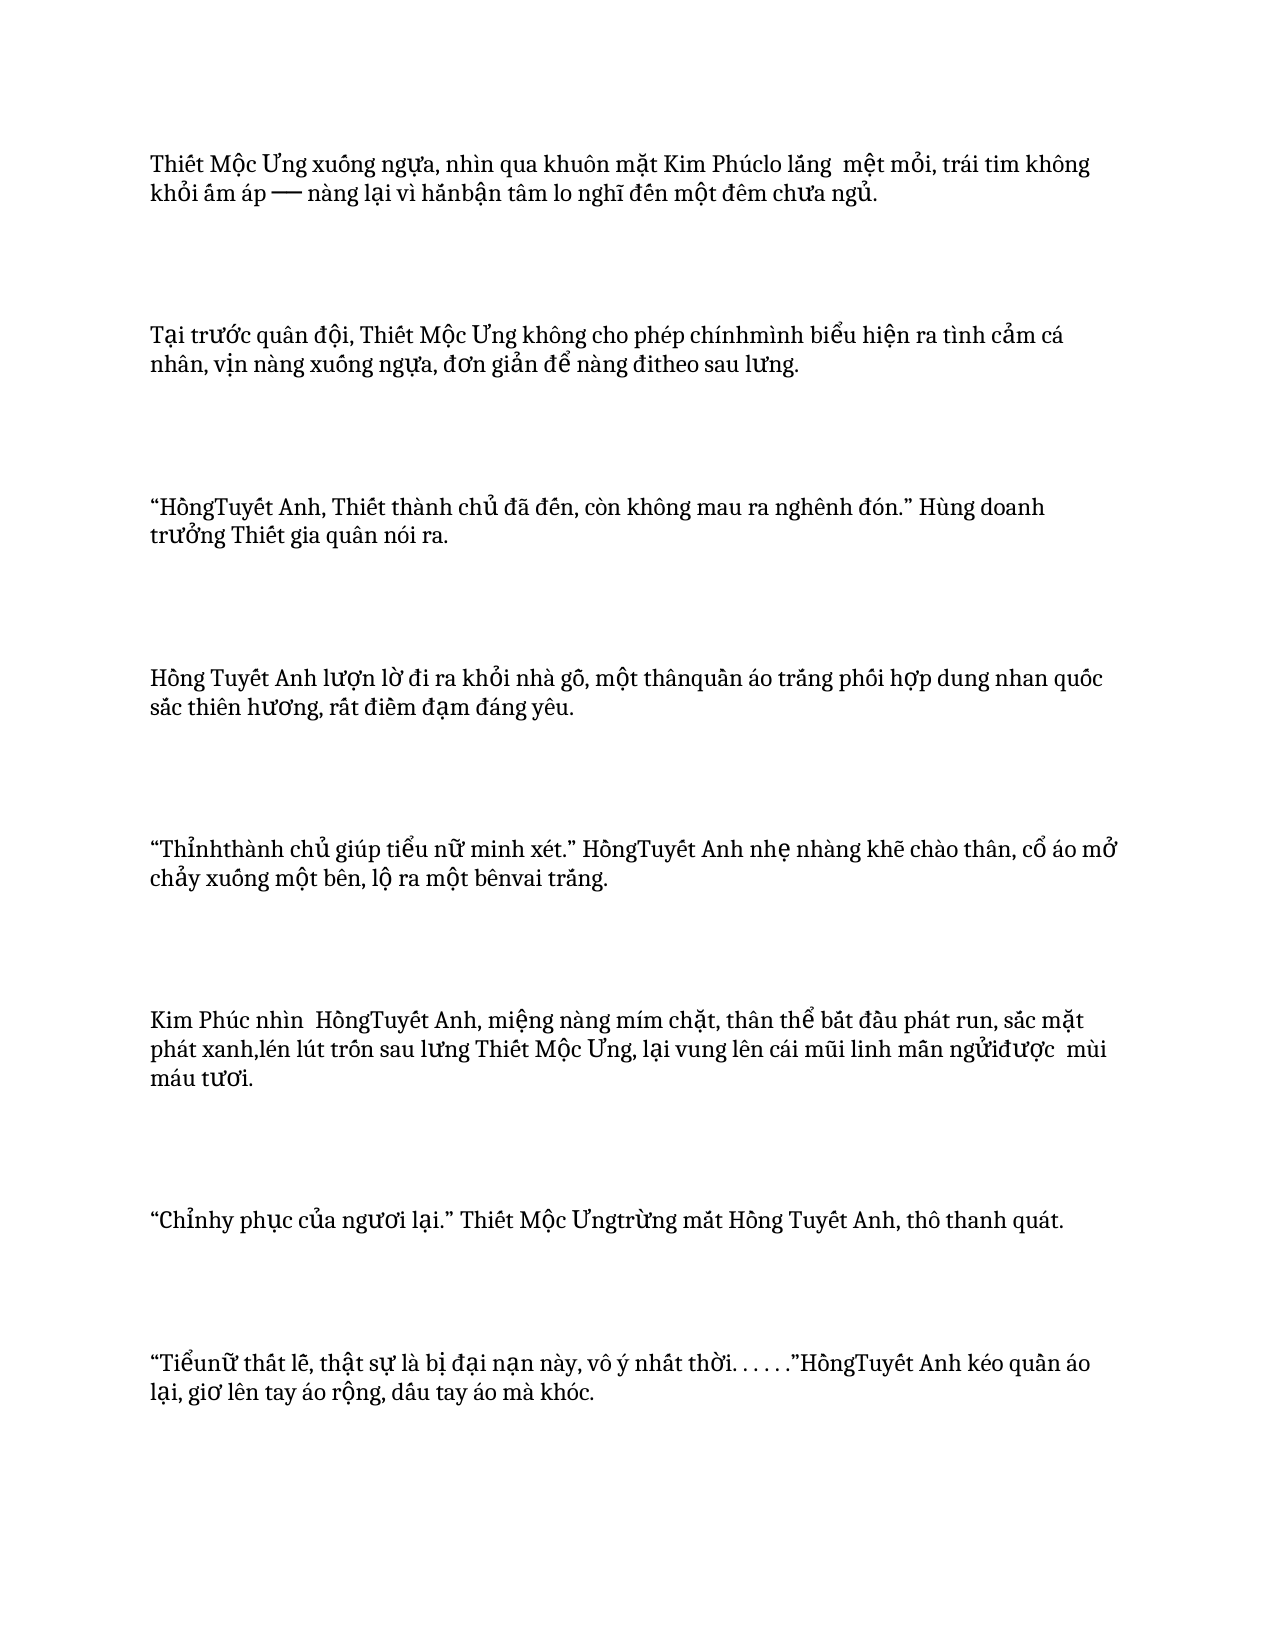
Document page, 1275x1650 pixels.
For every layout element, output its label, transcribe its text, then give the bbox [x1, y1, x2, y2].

text Thiết Mộc Ưng xuống ngựa, nhìn qua khuôn mặt Kim Phúclo lắng mệt mỏi, trái tim không khỏi ấm áp ── nàng lại vì hắnbận tâm lo nghĩ đến một đêm chưa ngủ. [150, 150, 1125, 207]
text “Thỉnhthành chủ giúp tiểu nữ minh xét.” HồngTuyết Anh nhẹ nhàng khẽ chào thân, cổ áo mở chảy xuống một bên, lộ ra một bênvai trắng. [150, 835, 1125, 892]
text Kim Phúc nhìn HồngTuyết Anh, miệng nàng mím chặt, thân thể bắt đầu phát run, sắc mặt phát xanh,lén lút trốn sau lưng Thiết Mộc Ưng, lại vung lên cái mũi linh mẫn ngửiđược mùi máu tươi. [150, 1006, 1125, 1092]
text “Tiểunữ thất lễ, thật sự là bị đại nạn này, vô ý nhất thời. . . . . .”HồngTuyết Anh kéo quần áo lại, giơ lên tay áo rộng, dấu tay áo mà khóc. [150, 1349, 1125, 1406]
text “HồngTuyết Anh, Thiết thành chủ đã đến, còn không mau ra nghênh đón.” Hùng doanh trưởng Thiết gia quân nói ra. [150, 492, 1125, 550]
text Hồng Tuyết Anh lượn lờ đi ra khỏi nhà gỗ, một thânquần áo trắng phối hợp dung nhan quốc sắc thiên hương, rất điềm đạm đáng yêu. [150, 664, 1125, 721]
text “Chỉnhy phục của ngươi lại.” Thiết Mộc Ưngtrừng mắt Hồng Tuyết Anh, thô thanh quát. [150, 1206, 1125, 1235]
text Tại trước quân đội, Thiết Mộc Ưng không cho phép chínhmình biểu hiện ra tình cảm cá nhân, vịn nàng xuống ngựa, đơn giản để nàng đitheo sau lưng. [150, 321, 1125, 379]
